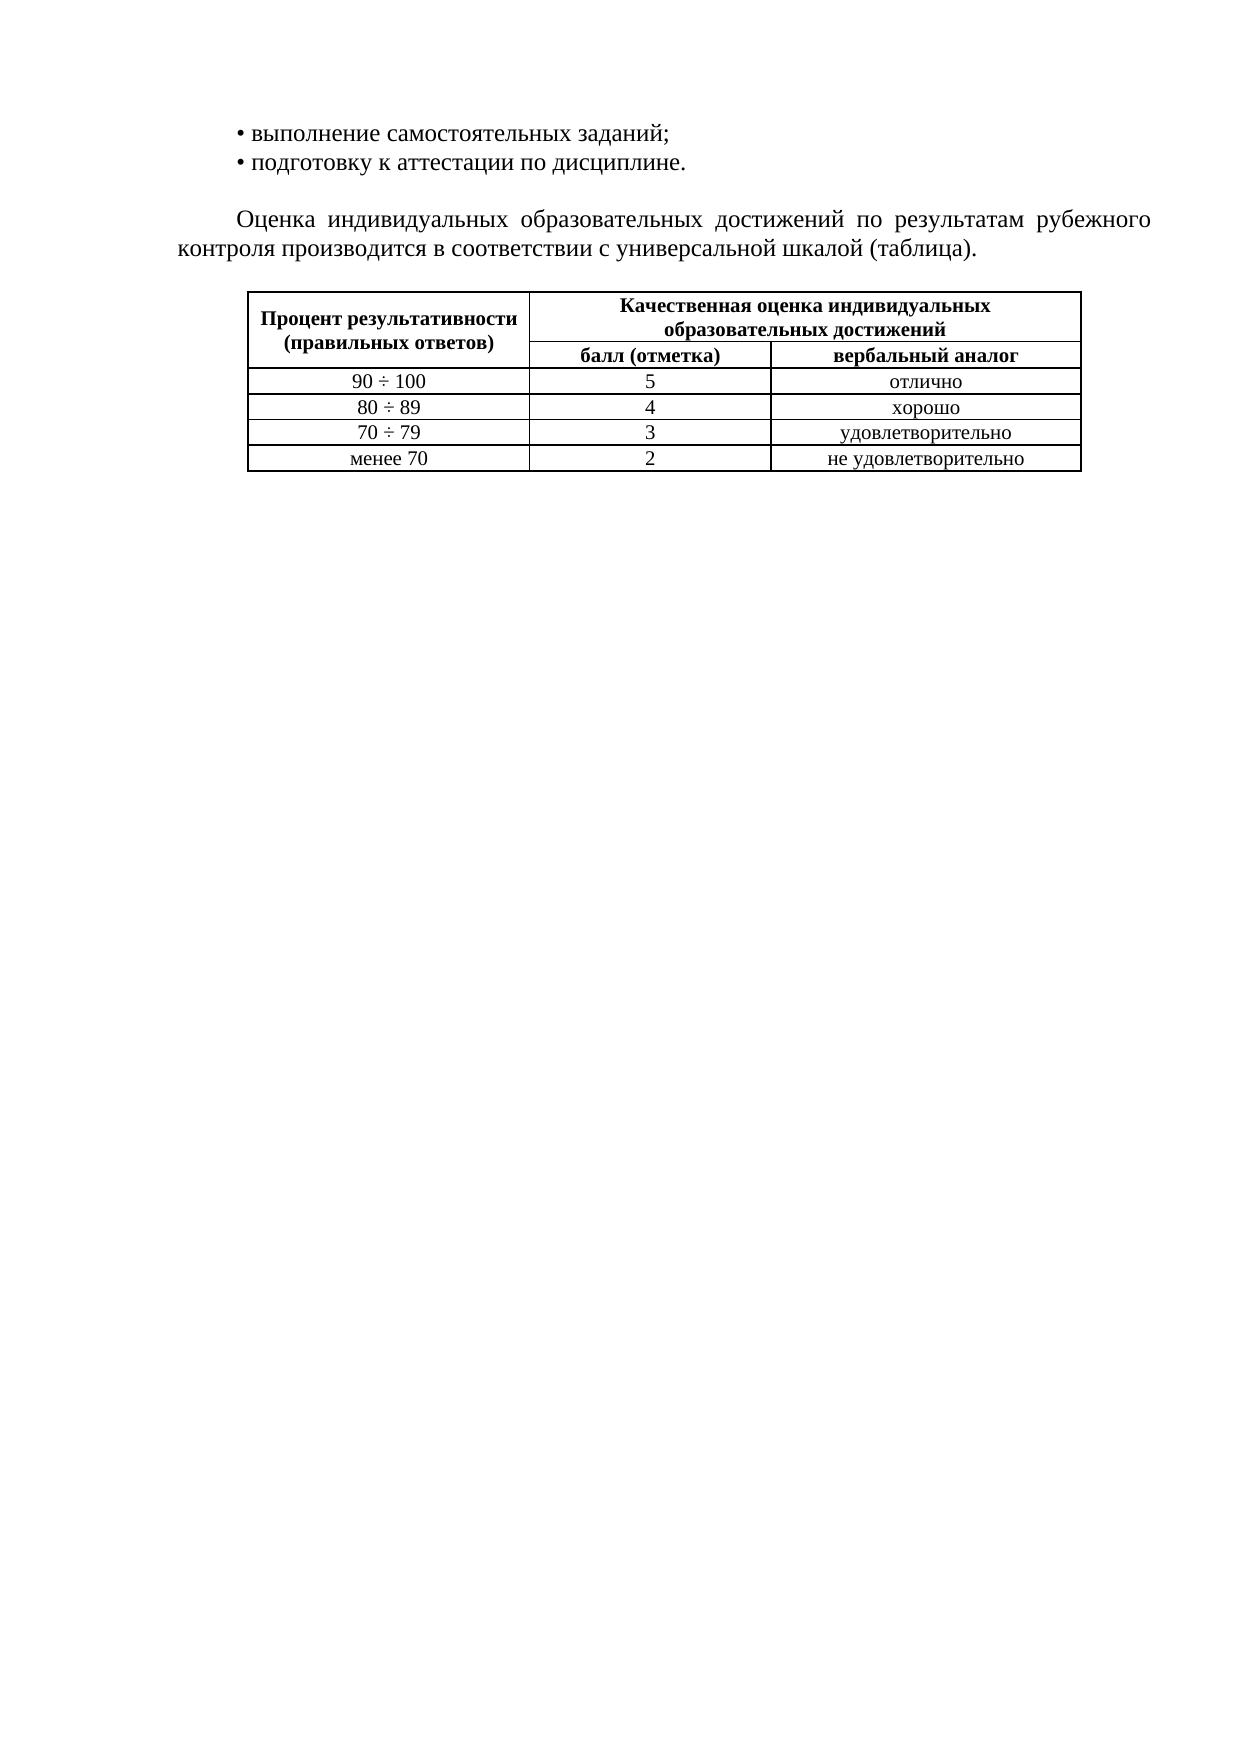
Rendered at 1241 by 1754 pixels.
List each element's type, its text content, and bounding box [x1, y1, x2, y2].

table_cell не удовлетворительно [772, 446, 1080, 470]
table_cell 4 [530, 395, 770, 419]
text • выполнение самостоятельных заданий; [177, 118, 1152, 147]
text Оценка индивидуальных образовательных достижений по результатам рубежного контроля производится в соответствии с универсальной шкалой (таблица). [177, 204, 1152, 262]
table_cell удовлетворительно [772, 420, 1080, 444]
table_header Процент результативности (правильных ответов) [249, 293, 529, 367]
table_cell балл (отметка) [530, 342, 770, 367]
table_cell 5 [530, 369, 770, 393]
table_cell 90 ÷ 100 [249, 369, 529, 393]
table_cell 3 [530, 420, 770, 444]
table_cell хорошо [772, 395, 1080, 419]
table_cell 70 ÷ 79 [249, 420, 529, 444]
table_cell отлично [772, 369, 1080, 393]
table_cell вербальный аналог [772, 342, 1080, 367]
table_cell 80 ÷ 89 [249, 395, 529, 419]
table_header Качественная оценка индивидуальных образовательных достижений [530, 293, 1080, 341]
text • подготовку к аттестации по дисциплине. [177, 147, 1152, 176]
table_cell 2 [530, 446, 770, 470]
table_cell менее 70 [249, 446, 529, 470]
